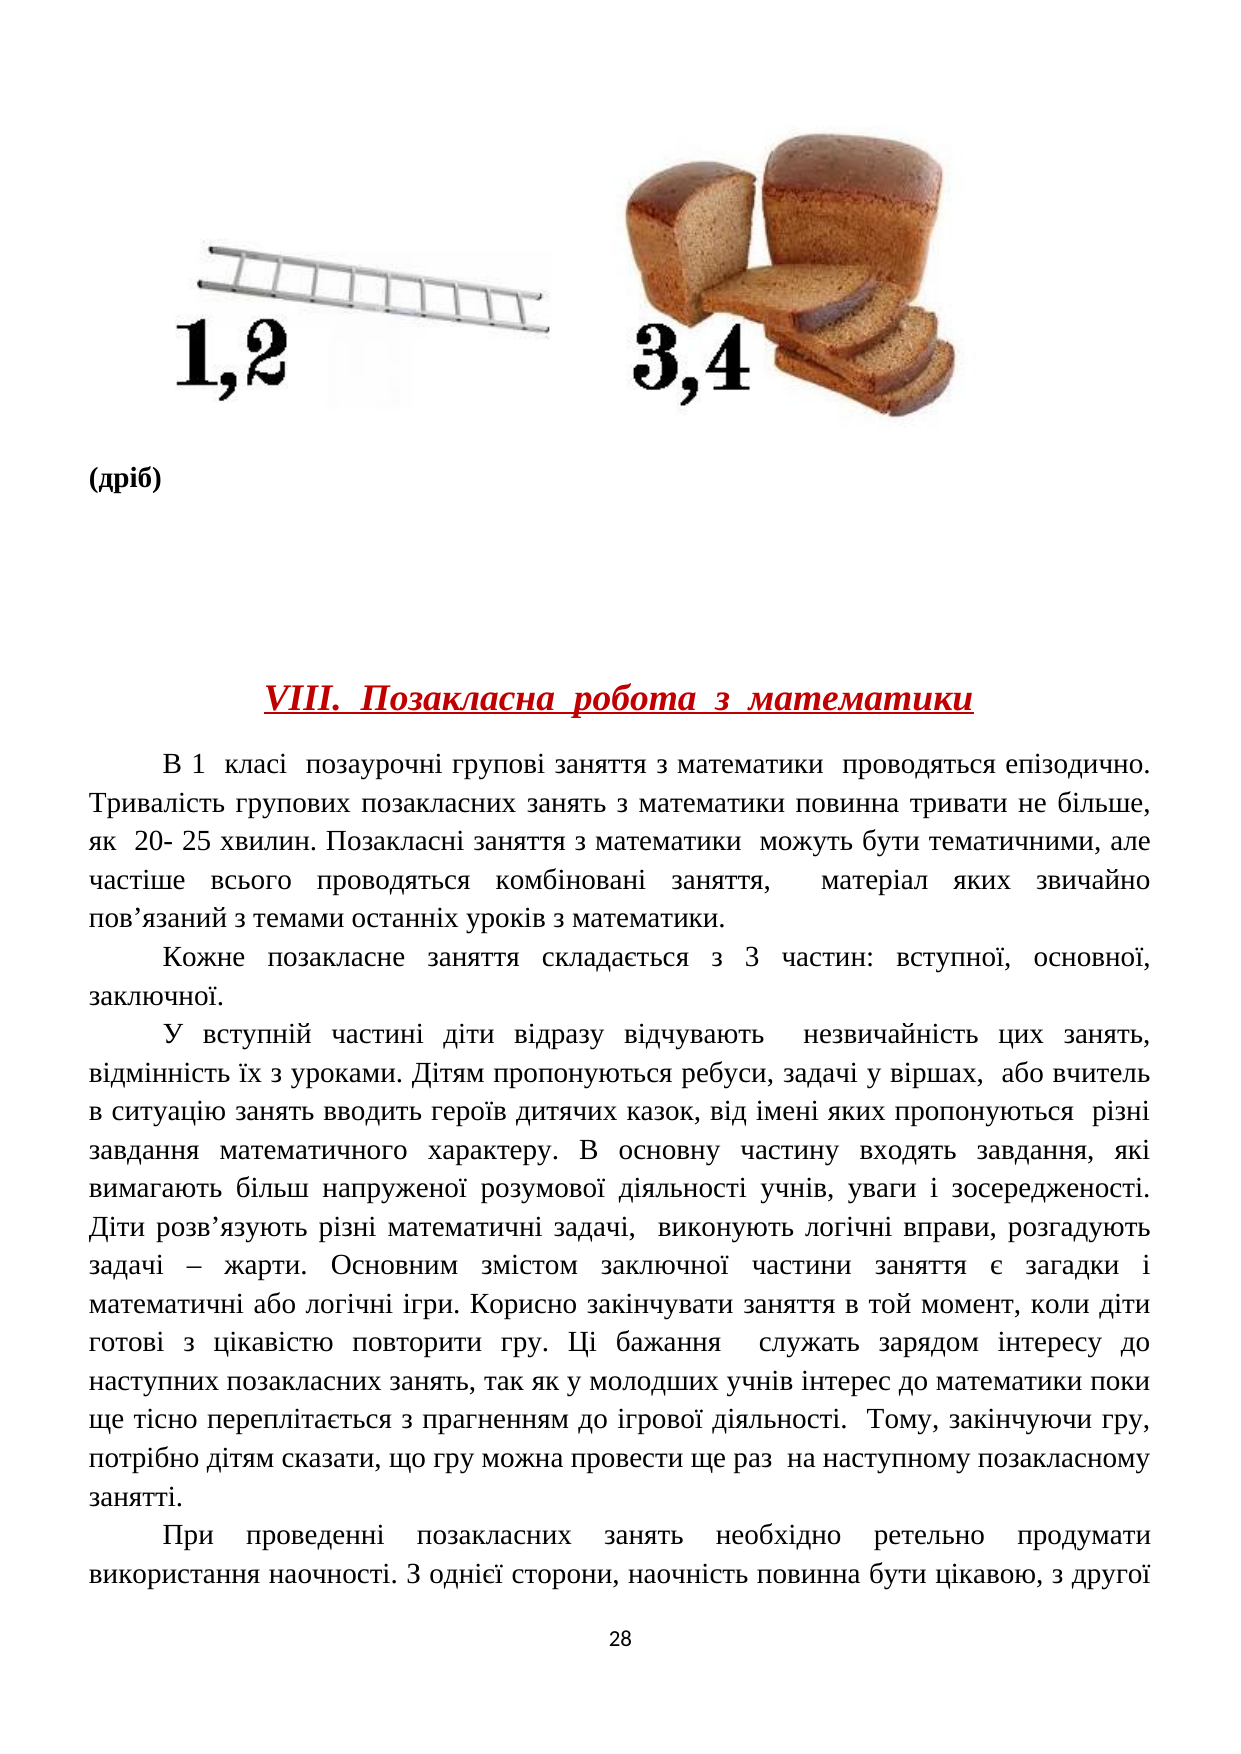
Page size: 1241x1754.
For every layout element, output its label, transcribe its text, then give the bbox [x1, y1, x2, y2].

text VІІІ. Позакласна робота з математики [89, 675, 1152, 718]
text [89, 1517, 1152, 1589]
text В 1 класі позаурочні групові заняття з математики проводяться епізодично. Тривалість групових позакласних занять з математики повинна тривати не більше, як 20- 25 хвилин. Позакласні заняття з математики можуть бути тематичними, але частіше всього проводяться комбіновані заняття, матеріал яких звичайно пов’язаний з темами останніх уроків з математики. [89, 746, 1152, 934]
picture [88, 101, 1022, 456]
text У вступній частині діти відразу відчувають незвичайність цих занять, відмінність їх з уроками. Дітям пропонуються ребуси, задачі у віршах, або вчитель в ситуацію занять вводить героїв дитячих казок, від імені яких пропонуються різні завдання математичного характеру. В основну частину входять завдання, які вимагають більш напруженої розумової діяльності учнів, уваги і зосередженості. Діти розв’язують різні математичні задачі, виконують логічні вправи, розгадують задачі – жарти. Основним змістом заключної частини заняття є загадки і математичні або логічні ігри. Корисно закінчувати заняття в той момент, коли діти готові з цікавістю повторити гру. Ці бажання служать зарядом інтересу до наступних позакласних занять, так як у молодших учнів інтерес до математики поки ще тісно переплітається з прагненням до ігрової діяльності. Тому, закінчуючи гру, потрібно дітям сказати, що гру можна провести ще раз на наступному позакласному занятті. [89, 1016, 1152, 1512]
text Кожне позакласне заняття складається з 3 частин: вступної, основної, заключної. [89, 939, 1152, 1011]
text (дріб) [89, 460, 1152, 494]
